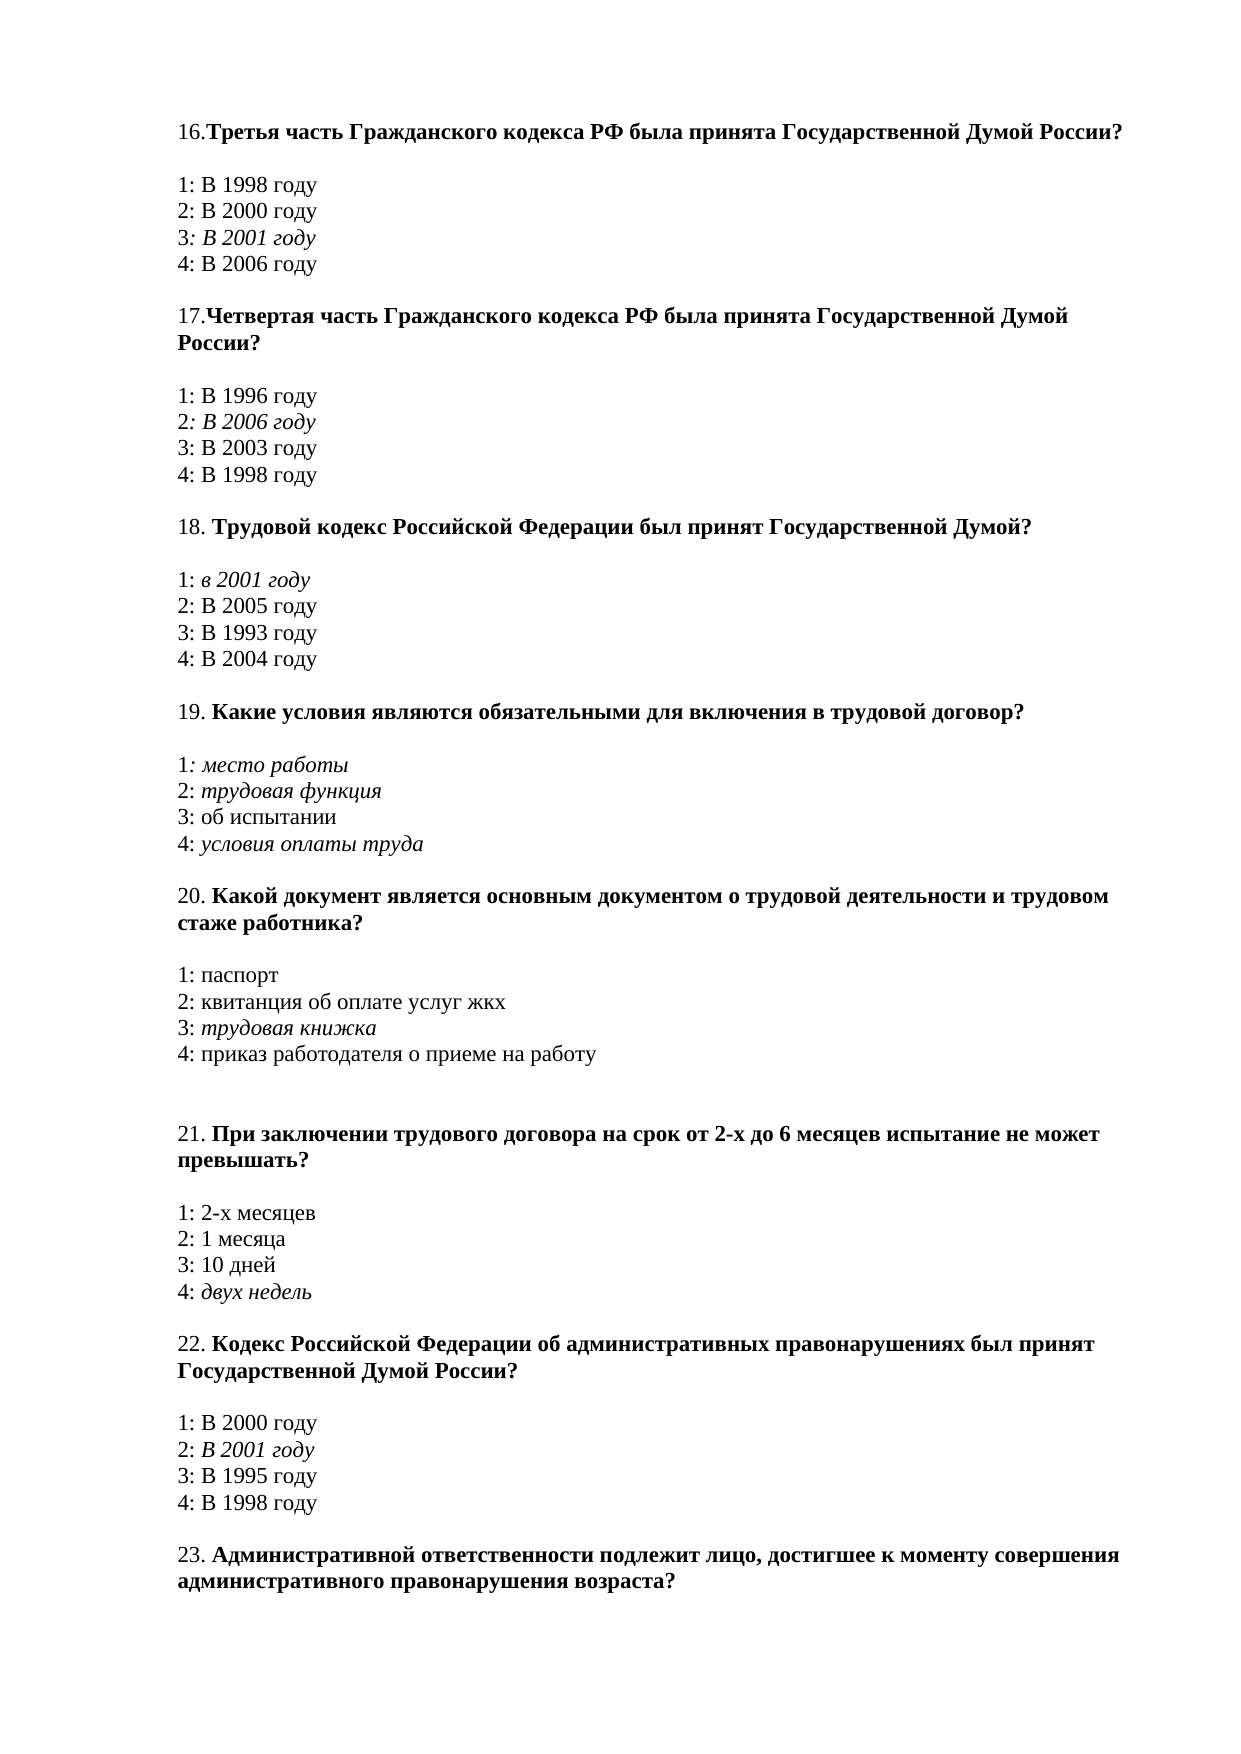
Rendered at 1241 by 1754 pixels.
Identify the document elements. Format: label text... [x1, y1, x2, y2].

text 4: В 1998 году [177, 1488, 1152, 1515]
text 2: В 2005 году [177, 592, 1152, 619]
text 2: квитанция об оплате услуг жкх [177, 988, 1152, 1014]
text 19. Какие условия являются обязательными для включения в трудовой договор? [177, 698, 1152, 724]
text 2: трудовая функция [177, 777, 1152, 803]
text 23. Административной ответственности подлежит лицо, достигшее к моменту совершения административного правонарушения возраста? [177, 1541, 1152, 1594]
text 4: условия оплаты труда [177, 830, 1152, 856]
text 1: в 2001 году [177, 566, 1152, 592]
text 4: В 1998 году [177, 461, 1152, 487]
text 3: 10 дней [177, 1251, 1152, 1278]
text 2: В 2000 году [177, 197, 1152, 223]
text 22. Кодекс Российской Федерации об административных правонарушениях был принят Государственной Думой России? [177, 1330, 1152, 1383]
text 4: В 2006 году [177, 250, 1152, 276]
text 1: место работы [177, 751, 1152, 777]
text 3: В 2001 году [177, 223, 1152, 250]
text 17.Четвертая часть Гражданского кодекса РФ была принята Государственной Думой России? [177, 303, 1152, 355]
text 3: В 2003 году [177, 434, 1152, 461]
text 4: двух недель [177, 1278, 1152, 1304]
text 1: В 1998 году [177, 171, 1152, 197]
text 2: В 2006 году [177, 408, 1152, 434]
text 18. Трудовой кодекс Российской Федерации был принят Государственной Думой? [177, 513, 1152, 540]
text 16.Третья часть Гражданского кодекса РФ была принята Государственной Думой России? [177, 118, 1152, 144]
text 1: В 1996 году [177, 382, 1152, 408]
text 3: трудовая книжка [177, 1014, 1152, 1041]
text 2: 1 месяца [177, 1225, 1152, 1251]
text 20. Какой документ является основным документом о трудовой деятельности и трудовом стаже работника? [177, 882, 1152, 935]
text 3: об испытании [177, 803, 1152, 830]
text 4: В 2004 году [177, 645, 1152, 672]
text 1: В 2000 году [177, 1409, 1152, 1436]
text 1: паспорт [177, 961, 1152, 988]
text 21. При заключении трудового договора на срок от 2-х до 6 месяцев испытание не может превышать? [177, 1119, 1152, 1172]
text 2: В 2001 году [177, 1436, 1152, 1462]
text 4: приказ работодателя о приеме на работу [177, 1041, 1152, 1067]
text 3: В 1993 году [177, 619, 1152, 645]
text 1: 2-х месяцев [177, 1199, 1152, 1225]
text 3: В 1995 году [177, 1462, 1152, 1488]
